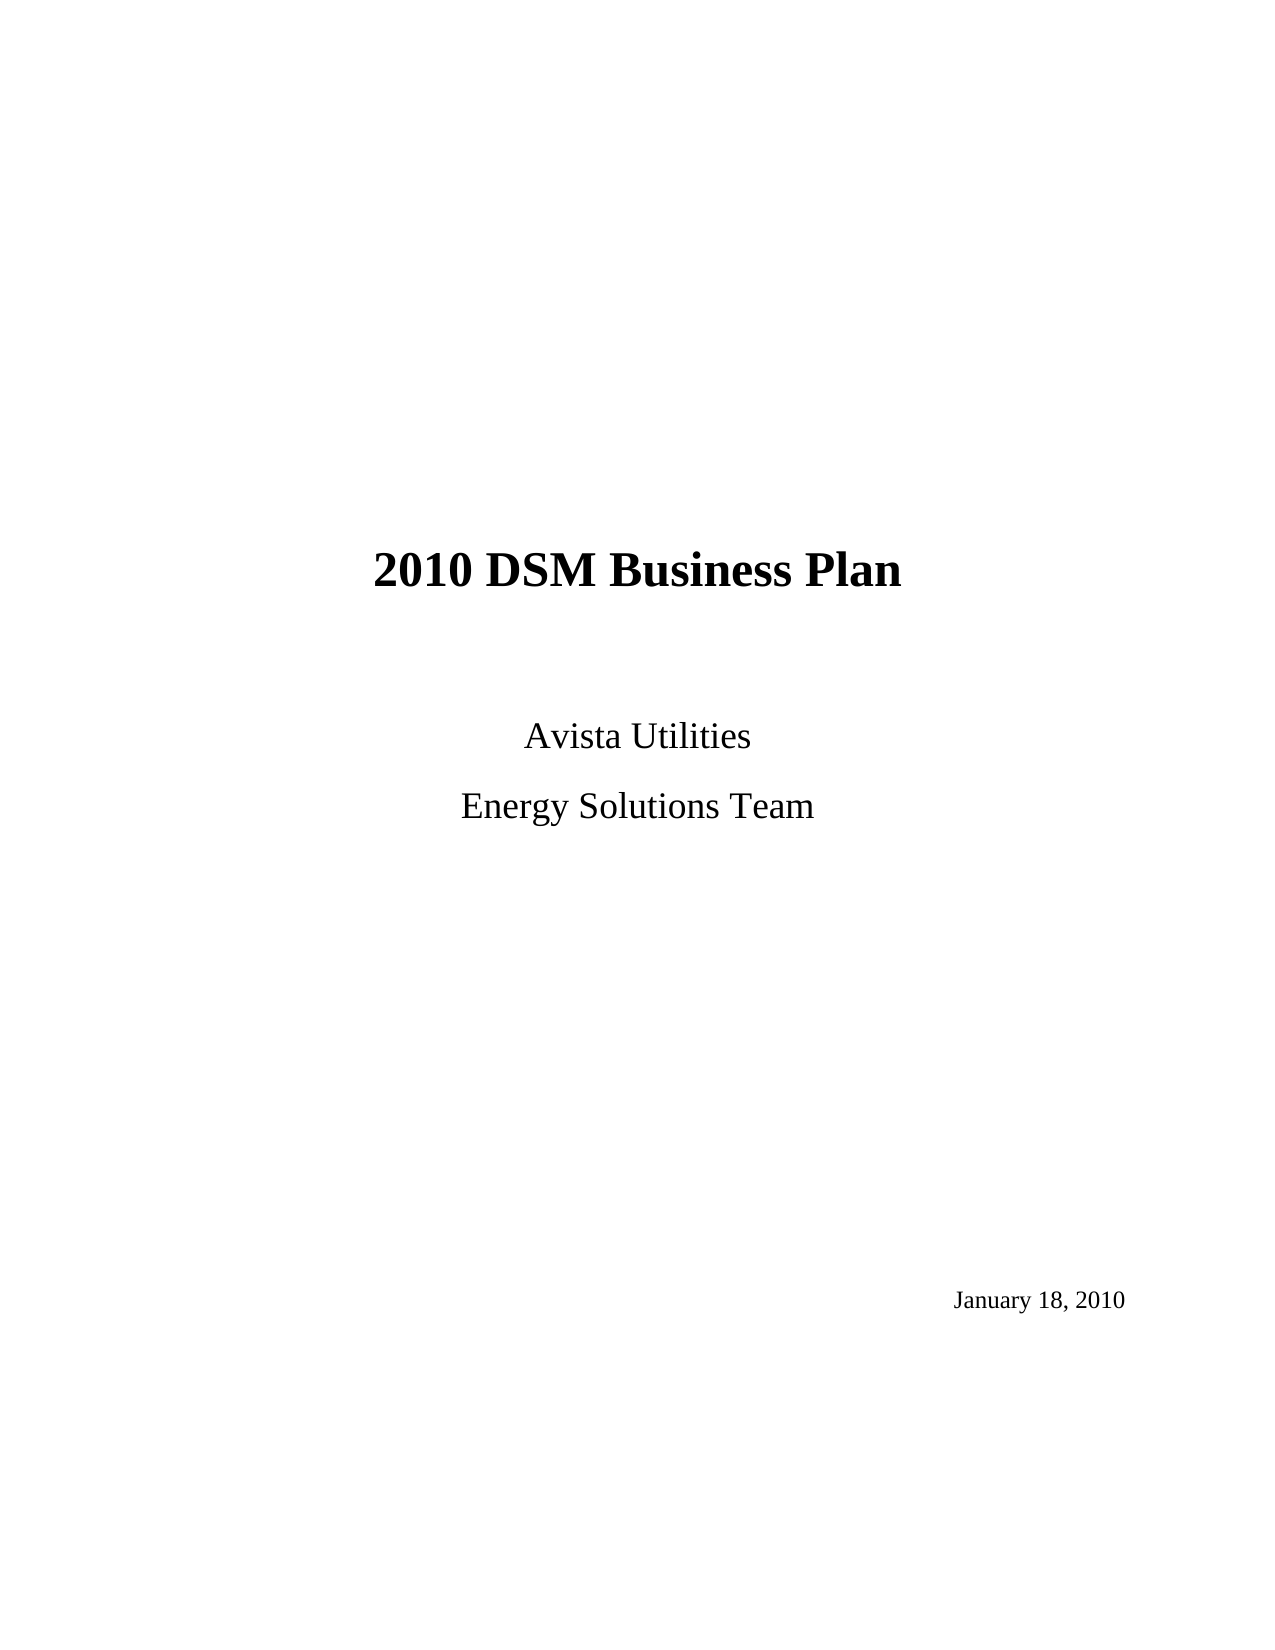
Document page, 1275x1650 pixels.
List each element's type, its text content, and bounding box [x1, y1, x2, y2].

text Energy Solutions Team [150, 783, 1125, 827]
text Avista Utilities [150, 713, 1125, 756]
text 2010 DSM Business Plan [150, 539, 1125, 597]
text January 18, 2010 [150, 1285, 1125, 1313]
